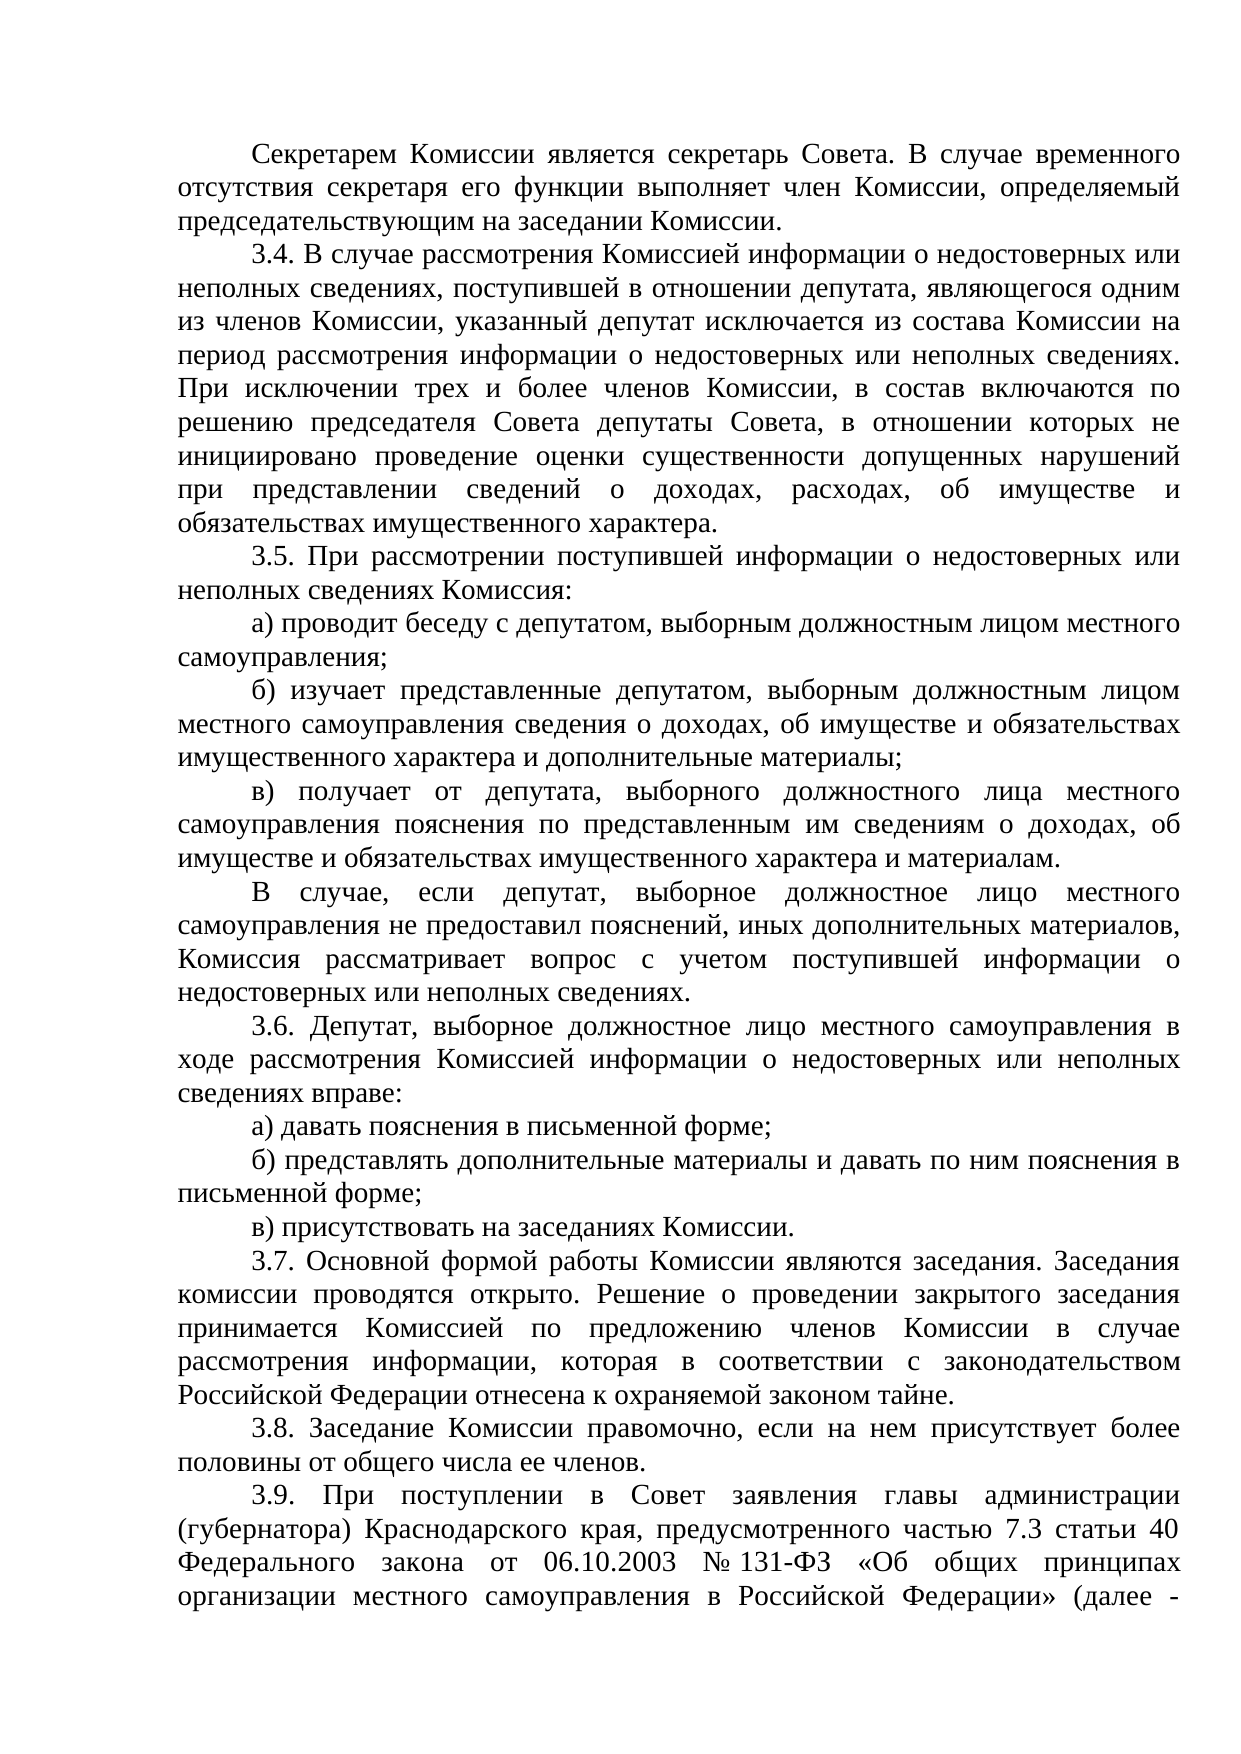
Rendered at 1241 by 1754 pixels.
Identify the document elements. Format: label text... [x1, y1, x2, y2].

text В случае, если депутат, выборное должностное лицо местного самоуправления не предоставил пояснений, иных дополнительных материалов, Комиссия рассматривает вопрос с учетом поступившей информации о недостоверных или неполных сведениях. [177, 874, 1181, 1008]
text Секретарем Комиссии является секретарь Совета. В случае временного отсутствия секретаря его функции выполняет член Комиссии, определяемый председательствующим на заседании Комиссии. [177, 136, 1181, 236]
text б) представлять дополнительные материалы и давать по ним пояснения в письменной форме; [177, 1142, 1181, 1209]
text 3.4. В случае рассмотрения Комиссией информации о недостоверных или неполных сведениях, поступившей в отношении депутата, являющегося одним из членов Комиссии, указанный депутат исключается из состава Комиссии на период рассмотрения информации о недостоверных или неполных сведениях. При исключении трех и более членов Комиссии, в состав включаются по решению председателя Совета депутаты Совета, в отношении которых не инициировано проведение оценки существенности допущенных нарушений при представлении сведений о доходах, расходах, об имуществе и обязательствах имущественного характера. [177, 236, 1181, 538]
text 3.8. Заседание Комиссии правомочно, если на нем присутствует более половины от общего числа ее членов. [177, 1410, 1181, 1477]
text 3.6. Депутат, выборное должностное лицо местного самоуправления в ходе рассмотрения Комиссией информации о недостоверных или неполных сведениях вправе: [177, 1008, 1181, 1108]
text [177, 1477, 1181, 1612]
text в) получает от депутата, выборного должностного лица местного самоуправления пояснения по представленным им сведениям о доходах, об имуществе и обязательствах имущественного характера и материалам. [177, 773, 1181, 874]
text б) изучает представленные депутатом, выборным должностным лицом местного самоуправления сведения о доходах, об имуществе и обязательствах имущественного характера и дополнительные материалы; [177, 672, 1181, 773]
text а) проводит беседу с депутатом, выборным должностным лицом местного самоуправления; [177, 605, 1181, 672]
text в) присутствовать на заседаниях Комиссии. [177, 1209, 1181, 1243]
text 3.5. При рассмотрении поступившей информации о недостоверных или неполных сведениях Комиссия: [177, 538, 1181, 605]
text 3.7. Основной формой работы Комиссии являются заседания. Заседания комиссии проводятся открыто. Решение о проведении закрытого заседания принимается Комиссией по предложению членов Комиссии в случае рассмотрения информации, которая в соответствии с законодательством Российской Федерации отнесена к охраняемой законом тайне. [177, 1243, 1181, 1410]
text а) давать пояснения в письменной форме; [177, 1108, 1181, 1142]
